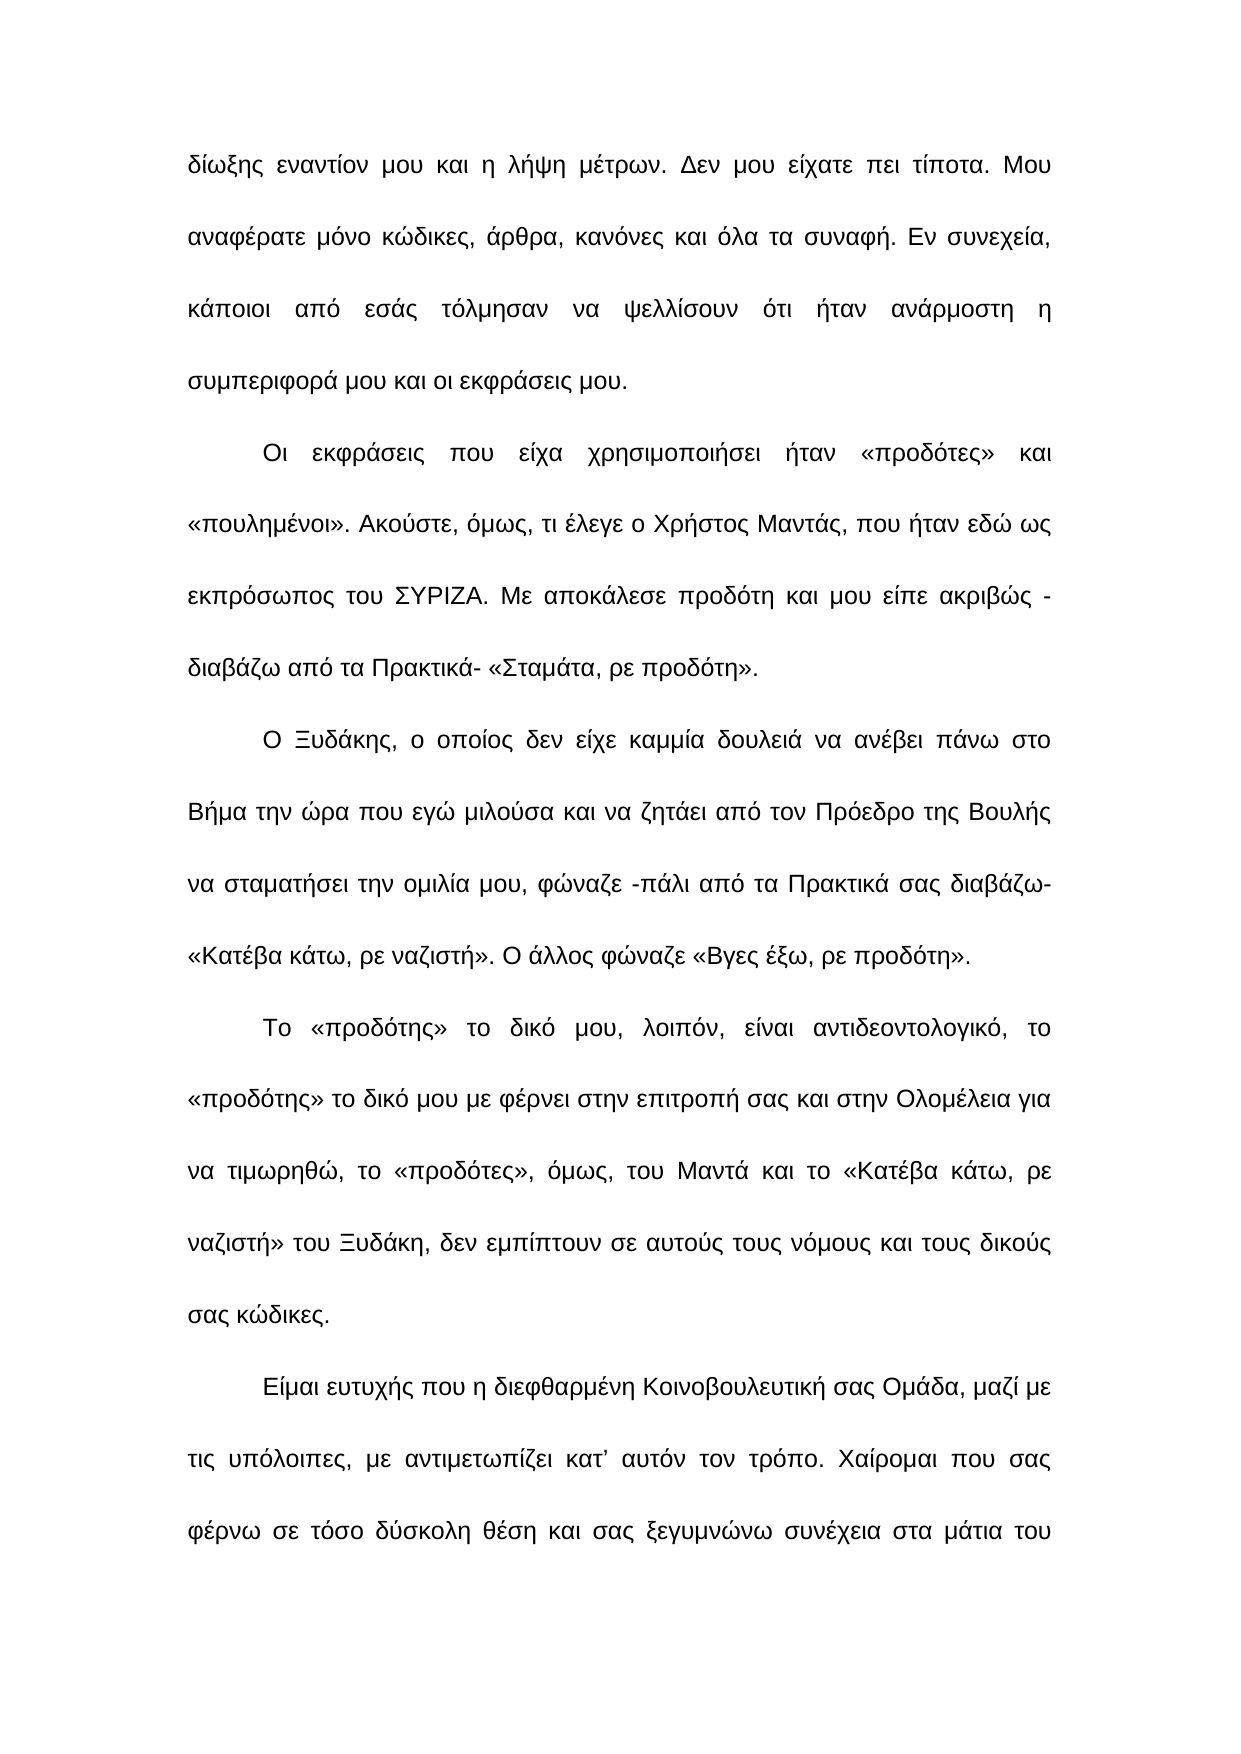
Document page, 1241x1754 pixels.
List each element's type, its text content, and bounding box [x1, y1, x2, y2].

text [187, 150, 1053, 394]
text Ο Ξυδάκης, ο οποίος δεν είχε καμμία δουλειά να ανέβει πάνω στο Βήμα την ώρα που εγώ μιλούσα και να ζητάει από τον Πρόεδρο της Βουλής να σταματήσει την ομιλία μου, φώναζε -πάλι από τα Πρακτικά σας διαβάζω- «Κατέβα κάτω, ρε ναζιστή». Ο άλλος φώναζε «Βγες έξω, ρε προδότη». [187, 725, 1053, 969]
text Το «προδότης» το δικό μου, λοιπόν, είναι αντιδεοντολογικό, το «προδότης» το δικό μου με φέρνει στην επιτροπή σας και στην Ολομέλεια για να τιμωρηθώ, το «προδότες», όμως, του Μαντά και το «Κατέβα κάτω, ρε ναζιστή» του Ξυδάκη, δεν εμπίπτουν σε αυτούς τους νόμους και τους δικούς σας κώδικες. [187, 1012, 1053, 1329]
text Οι εκφράσεις που είχα χρησιμοποιήσει ήταν «προδότες» και «πουλημένοι». Ακούστε, όμως, τι έλεγε ο Χρήστος Μαντάς, που ήταν εδώ ως εκπρόσωπος του ΣΥΡΙΖΑ. Με αποκάλεσε προδότη και μου είπε ακριβώς -διαβάζω από τα Πρακτικά- «Σταμάτα, ρε προδότη». [187, 437, 1053, 682]
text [187, 1372, 1053, 1544]
